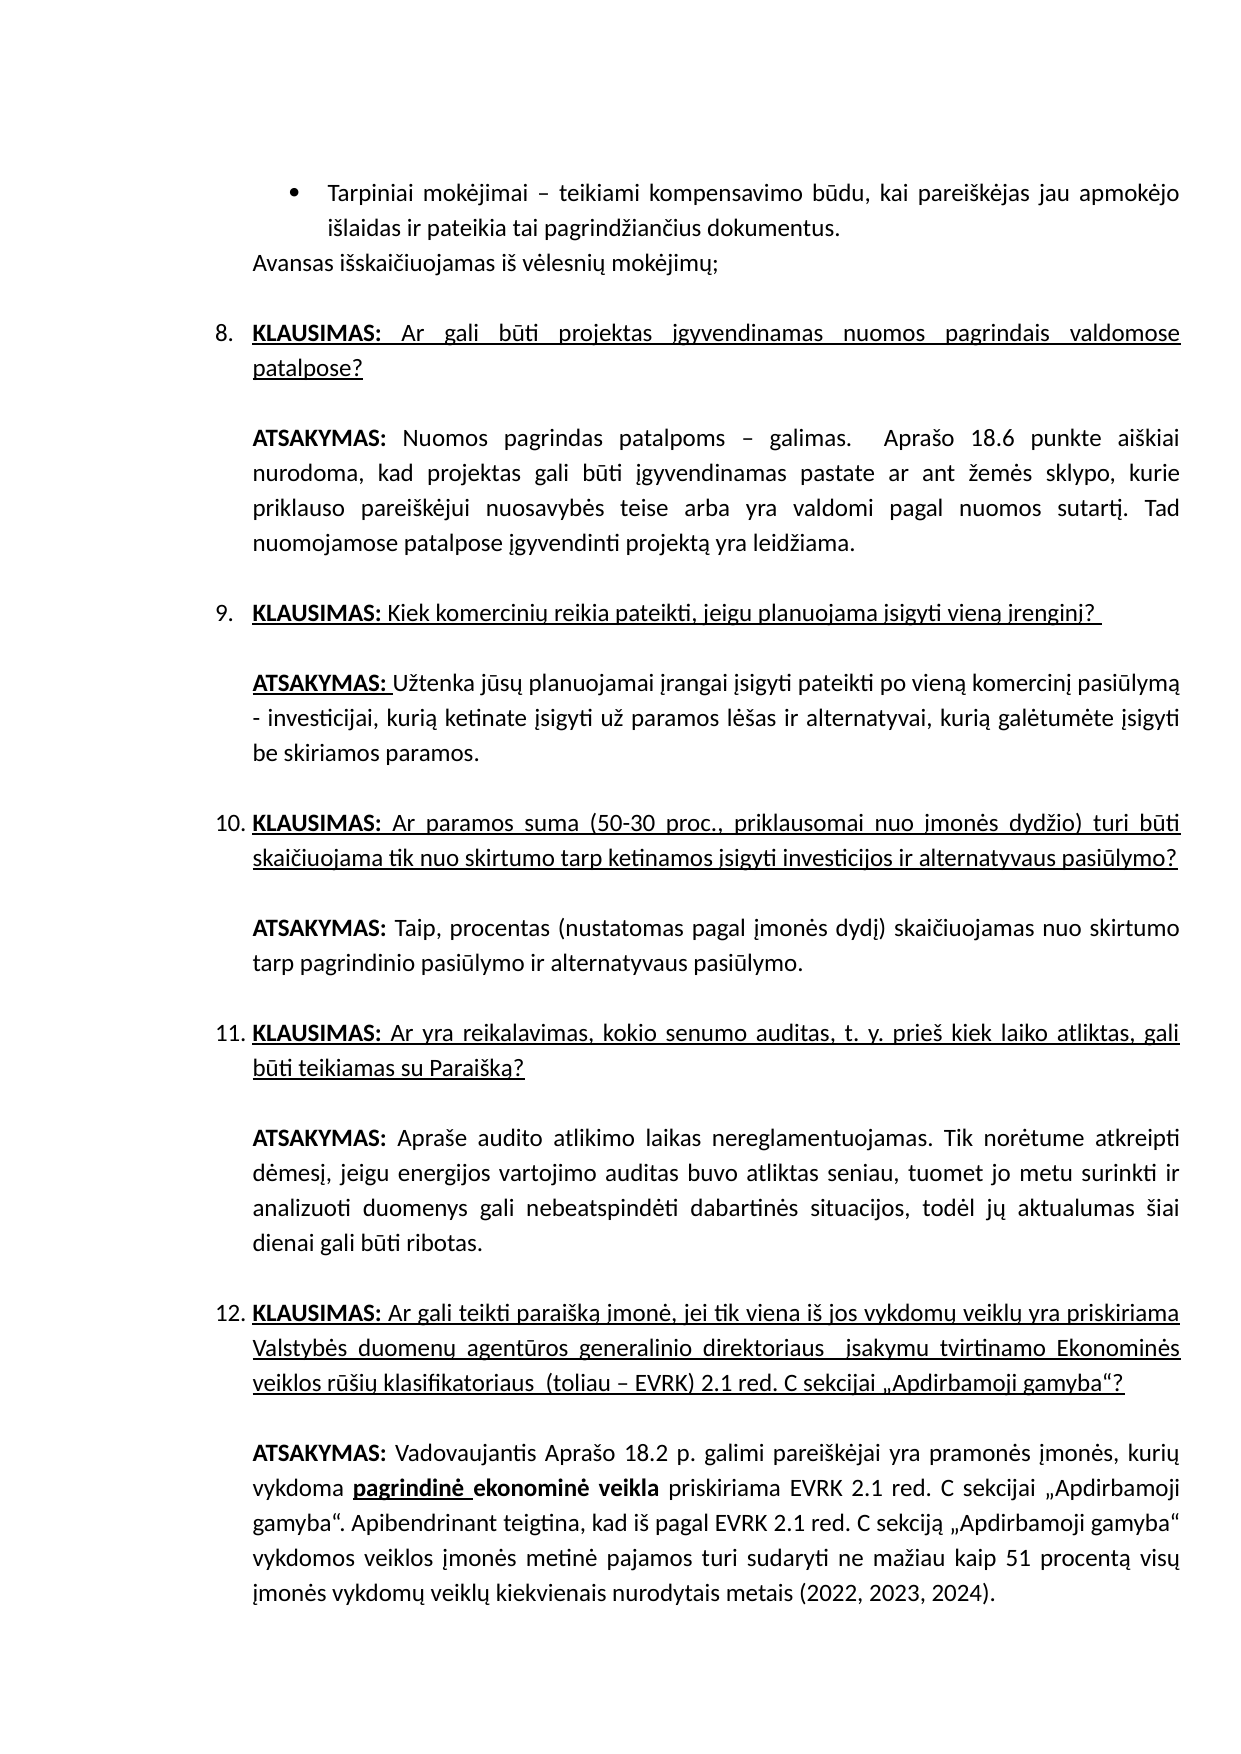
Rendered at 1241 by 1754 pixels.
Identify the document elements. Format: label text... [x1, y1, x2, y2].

list KLAUSIMAS: Kiek komercinių reikia pateikti, jeigu planuojama įsigyti vieną įrenginį? [215, 597, 1181, 628]
list ATSAKYMAS: Vadovaujantis Aprašo 18.2 p. galimi pareiškėjai yra pramonės įmonės, kurių vykdoma pagrindinė ekonominė veikla priskiriama EVRK 2.1 red. C sekcijai „Apdirbamoji gamyba“. Apibendrinant teigtina, kad iš pagal EVRK 2.1 red. C sekciją „Apdirbamoji gamyba“ vykdomos veiklos įmonės metinė pajamos turi sudaryti ne mažiau kaip 51 procentą visų įmonės vykdomų veiklų kiekvienais nurodytais metais (2022, 2023, 2024). [252, 1437, 1181, 1608]
list ATSAKYMAS: Taip, procentas (nustatomas pagal įmonės dydį) skaičiuojamas nuo skirtumo tarp pagrindinio pasiūlymo ir alternatyvaus pasiūlymo. [252, 912, 1181, 978]
list ATSAKYMAS: Apraše audito atlikimo laikas nereglamentuojamas. Tik norėtume atkreipti dėmesį, jeigu energijos vartojimo auditas buvo atliktas seniau, tuomet jo metu surinkti ir analizuoti duomenys gali nebeatspindėti dabartinės situacijos, todėl jų aktualumas šiai dienai gali būti ribotas. [252, 1122, 1181, 1258]
list ATSAKYMAS: Užtenka jūsų planuojamai įrangai įsigyti pateikti po vieną komercinį pasiūlymą - investicijai, kurią ketinate įsigyti už paramos lėšas ir alternatyvai, kurią galėtumėte įsigyti be skiriamos paramos. [252, 667, 1181, 768]
list KLAUSIMAS: Ar gali būti projektas įgyvendinamas nuomos pagrindais valdomose patalpose? [215, 317, 1181, 383]
list KLAUSIMAS: Ar yra reikalavimas, kokio senumo auditas, t. y. prieš kiek laiko atliktas, gali būti teikiamas su Paraišką? [215, 1017, 1181, 1083]
list KLAUSIMAS: Ar gali teikti paraišką įmonė, jei tik viena iš jos vykdomų veiklų yra priskiriama Valstybės duomenų agentūros generalinio direktoriaus įsakymu tvirtinamo Ekonominės veiklos rūšių klasifikatoriaus (toliau – EVRK) 2.1 red. C sekcijai „Apdirbamoji gamyba“? [215, 1297, 1181, 1398]
list ATSAKYMAS: Nuomos pagrindas patalpoms – galimas. Aprašo 18.6 punkte aiškiai nurodoma, kad projektas gali būti įgyvendinamas pastate ar ant žemės sklypo, kurie priklauso pareiškėjui nuosavybės teise arba yra valdomi pagal nuomos sutartį. Tad nuomojamose patalpose įgyvendinti projektą yra leidžiama. [252, 422, 1181, 558]
list Avansas išskaičiuojamas iš vėlesnių mokėjimų; [252, 247, 1181, 278]
list Tarpiniai mokėjimai – teikiami kompensavimo būdu, kai pareiškėjas jau apmokėjo išlaidas ir pateikia tai pagrindžiančius dokumentus. [290, 177, 1181, 243]
list KLAUSIMAS: Ar paramos suma (50-30 proc., priklausomai nuo įmonės dydžio) turi būti skaičiuojama tik nuo skirtumo tarp ketinamos įsigyti investicijos ir alternatyvaus pasiūlymo? [215, 807, 1181, 873]
